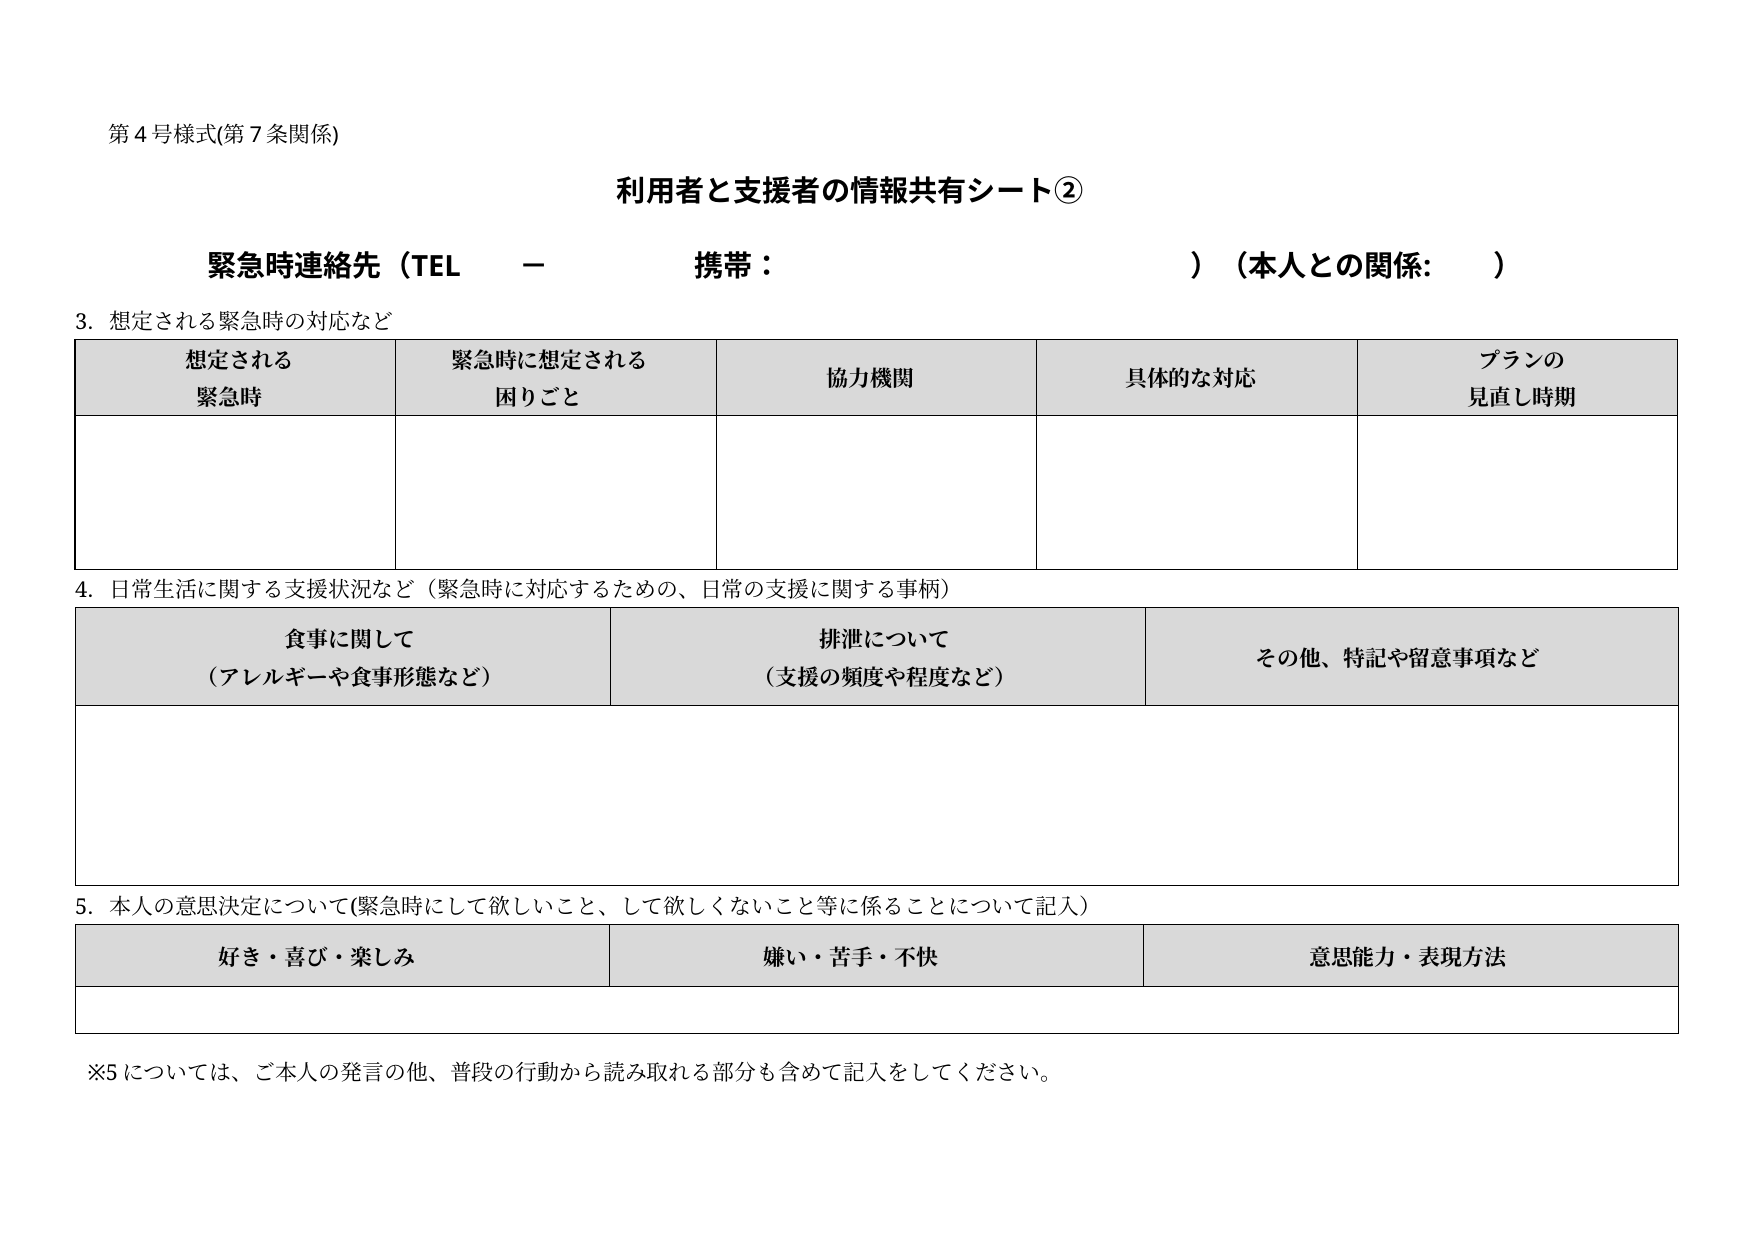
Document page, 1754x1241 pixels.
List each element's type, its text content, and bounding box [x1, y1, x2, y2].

text 第4号様式(第7条関係) [75, 114, 1679, 151]
table_header 想定される 緊急時 [76, 340, 395, 415]
table_cell [396, 416, 716, 568]
table_cell [76, 987, 1678, 1033]
table_header 意思能力・表現方法 [1144, 925, 1678, 986]
table_header 協力機関 [717, 340, 1036, 415]
table_cell [1037, 416, 1357, 568]
table_header 具体的な対応 [1037, 340, 1357, 415]
table_cell [76, 706, 1678, 885]
table_header 嫌い・苦手・不快 [610, 925, 1143, 986]
table_cell [76, 416, 395, 568]
text 5．本人の意思決定について(緊急時にして欲しいこと、して欲しくないこと等に係ることについて記入） [75, 886, 1679, 924]
table_header その他、特記や留意事項など [1146, 608, 1678, 705]
text 4．日常生活に関する支援状況など（緊急時に対応するための、日常の支援に関する事柄） [75, 569, 1679, 607]
table_header 食事に関して （アレルギーや食事形態など） [76, 608, 610, 705]
text 3．想定される緊急時の対応など [75, 301, 1679, 339]
table_header 排泄について （支援の頻度や程度など） [611, 608, 1145, 705]
table_header 緊急時に想定される 困りごと [396, 340, 716, 415]
table_header 好き・喜び・楽しみ [76, 925, 609, 986]
text 緊急時連絡先（TEL － 携帯： ）（本人との関係: ） [75, 226, 1679, 301]
table_cell [717, 416, 1036, 568]
table_header プランの 見直し時期 [1358, 340, 1677, 415]
table_cell [1358, 416, 1677, 568]
text 利用者と支援者の情報共有シート② [75, 151, 1679, 226]
